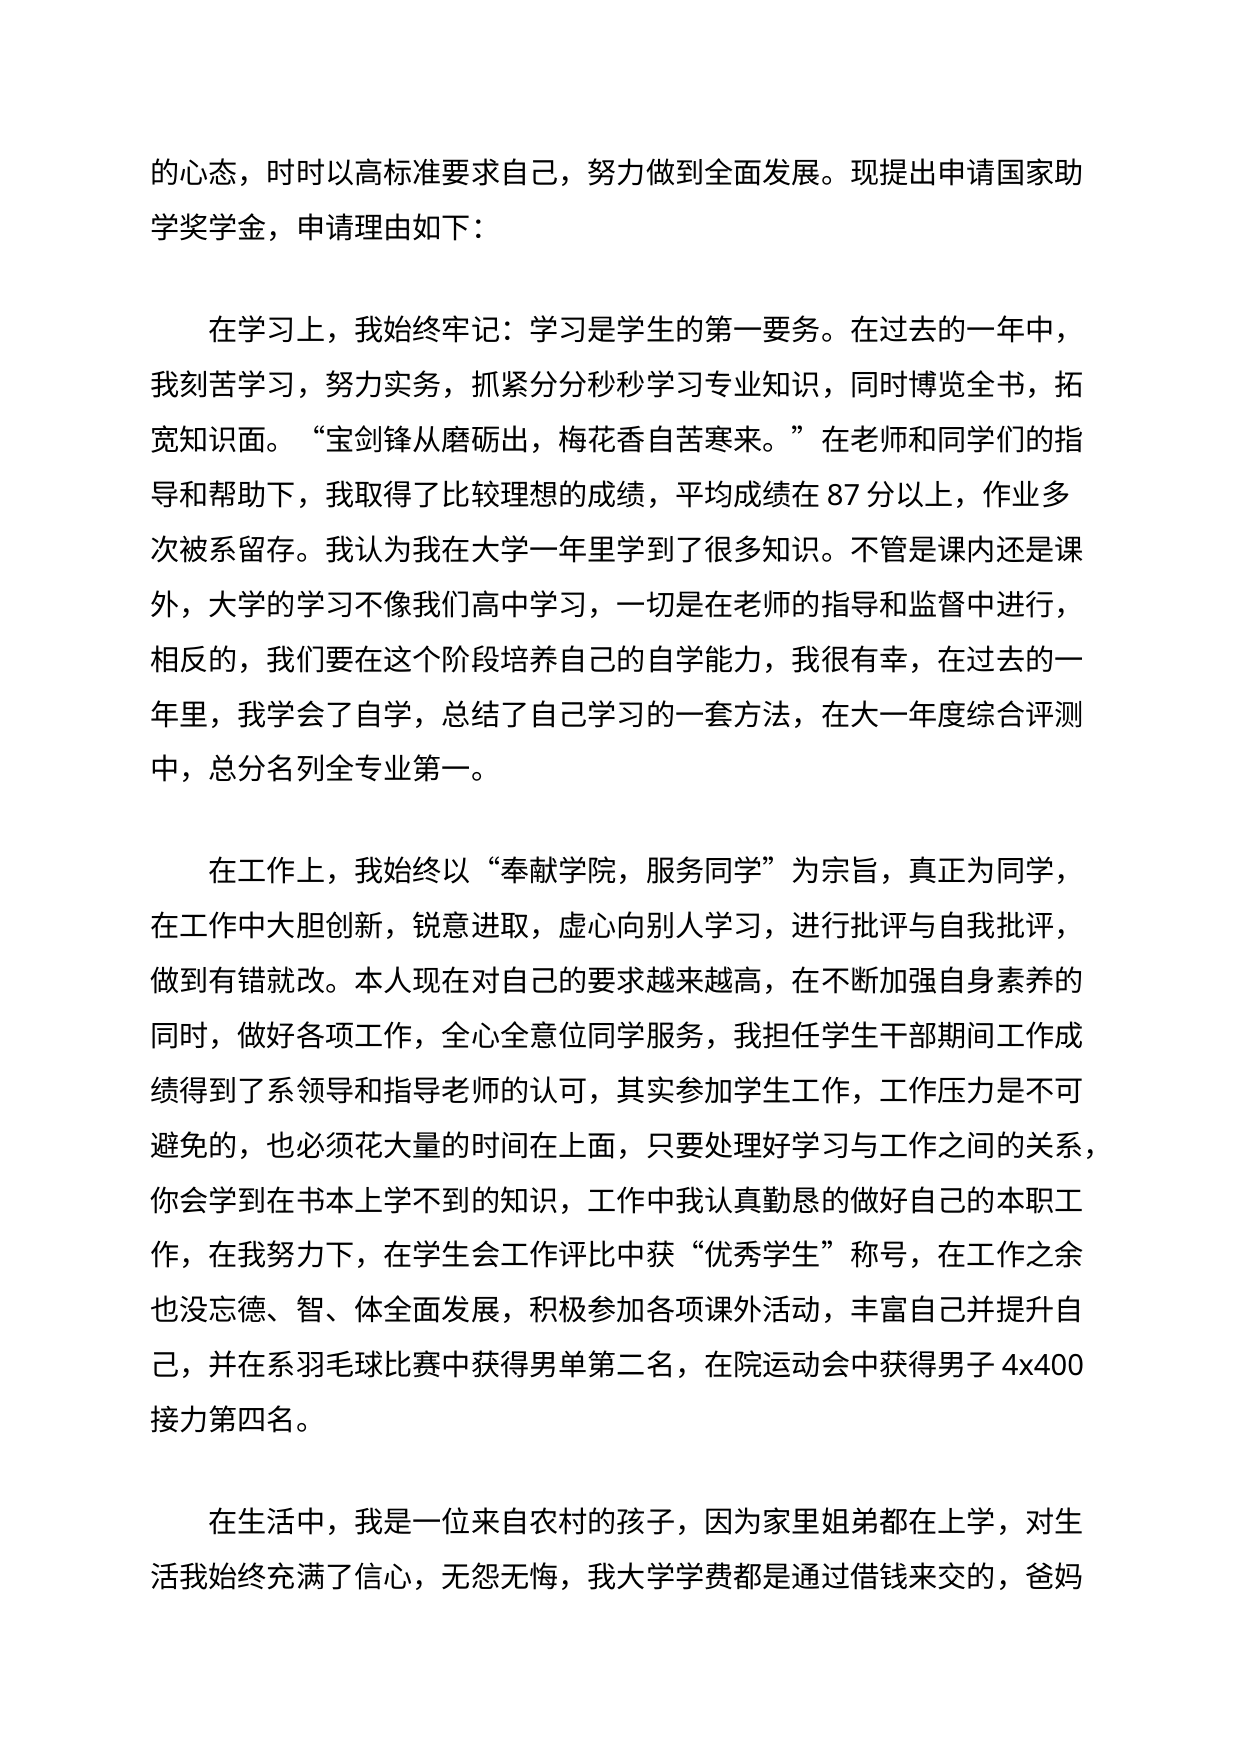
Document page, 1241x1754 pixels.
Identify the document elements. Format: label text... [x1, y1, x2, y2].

text 在工作上，我始终以“奉献学院，服务同学”为宗旨，真正为同学，在工作中大胆创新，锐意进取，虚心向别人学习，进行批评与自我批评，做到有错就改。本人现在对自己的要求越来越高，在不断加强自身素养的同时，做好各项工作，全心全意位同学服务，我担任学生干部期间工作成绩得到了系领导和指导老师的认可，其实参加学生工作，工作压力是不可避免的，也必须花大量的时间在上面，只要处理好学习与工作之间的关系，你会学到在书本上学不到的知识，工作中我认真勤恳的做好自己的本职工作，在我努力下，在学生会工作评比中获“优秀学生”称号，在工作之余也没忘德、智、体全面发展，积极参加各项课外活动，丰富自己并提升自己，并在系羽毛球比赛中获得男单第二名，在院运动会中获得男子4x400接力第四名。 [150, 848, 1090, 1439]
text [150, 150, 1090, 247]
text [150, 1498, 1090, 1596]
text 在学习上，我始终牢记：学习是学生的第一要务。在过去的一年中，我刻苦学习，努力实务，抓紧分分秒秒学习专业知识，同时博览全书，拓宽知识面。“宝剑锋从磨砺出，梅花香自苦寒来。”在老师和同学们的指导和帮助下，我取得了比较理想的成绩，平均成绩在87分以上，作业多次被系留存。我认为我在大学一年里学到了很多知识。不管是课内还是课外，大学的学习不像我们高中学习，一切是在老师的指导和监督中进行，相反的，我们要在这个阶段培养自己的自学能力，我很有幸，在过去的一年里，我学会了自学，总结了自己学习的一套方法，在大一年度综合评测中，总分名列全专业第一。 [150, 307, 1090, 788]
